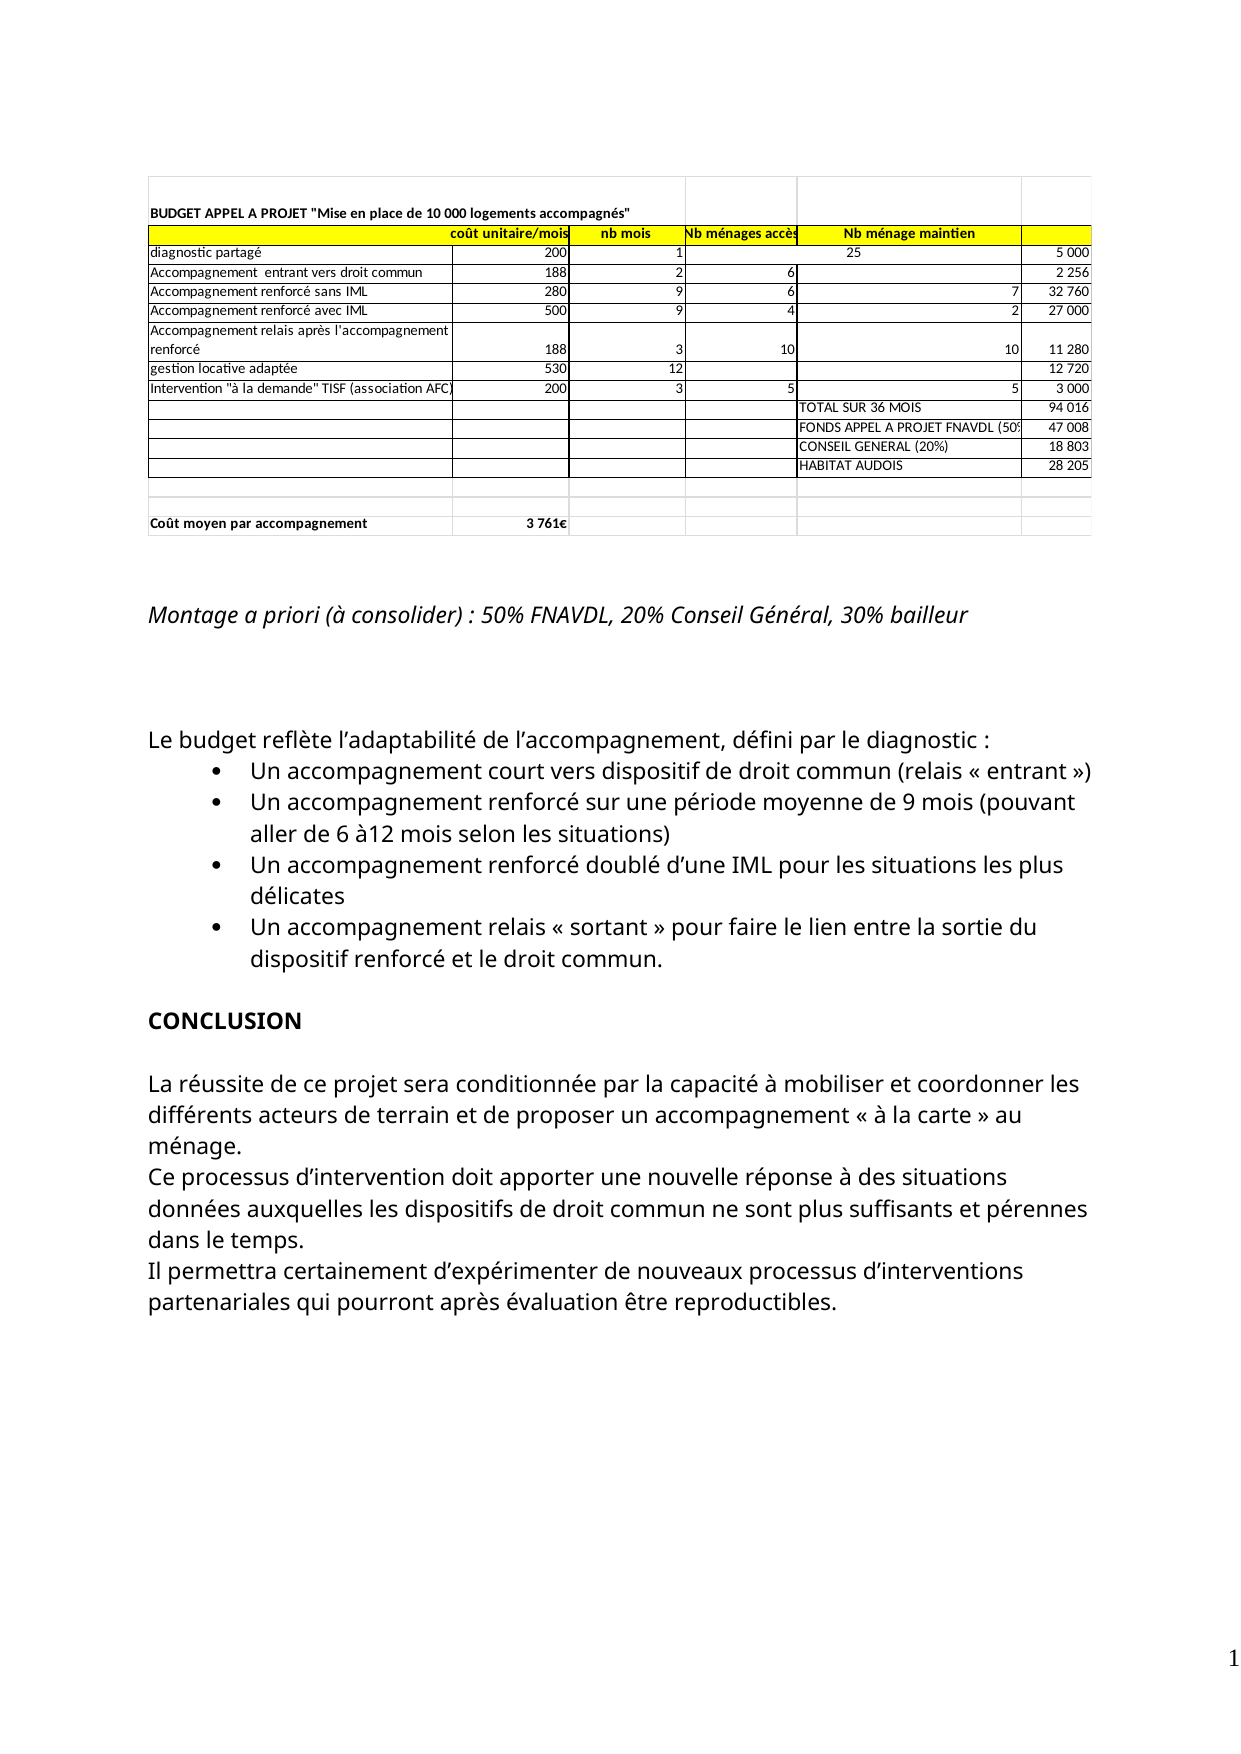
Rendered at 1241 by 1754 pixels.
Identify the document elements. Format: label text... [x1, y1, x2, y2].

list Un accompagnement relais « sortant » pour faire le lien entre la sortie du dispositif renforcé et le droit commun. [212, 911, 1093, 974]
text Il permettra certainement d’expérimenter de nouveaux processus d’interventions partenariales qui pourront après évaluation être reproductibles. [148, 1255, 1093, 1317]
text Le budget reflète l’adaptabilité de l’accompagnement, défini par le diagnostic : [148, 724, 1093, 755]
text CONCLUSION [148, 1005, 1093, 1036]
list Un accompagnement renforcé sur une période moyenne de 9 mois (pouvant aller de 6 à12 mois selon les situations) [212, 786, 1093, 849]
text Ce processus d’intervention doit apporter une nouvelle réponse à des situations données auxquelles les dispositifs de droit commun ne sont plus suffisants et pérennes dans le temps. [148, 1161, 1093, 1255]
list Un accompagnement renforcé doublé d’une IML pour les situations les plus délicates [212, 849, 1093, 911]
text Montage a priori (à consolider) : 50% FNAVDL, 20% Conseil Général, 30% bailleur [148, 599, 1093, 630]
text La réussite de ce projet sera conditionnée par la capacité à mobiliser et coordonner les différents acteurs de terrain et de proposer un accompagnement « à la carte » au ménage. [148, 1067, 1093, 1161]
list Un accompagnement court vers dispositif de droit commun (relais « entrant ») [212, 755, 1093, 786]
